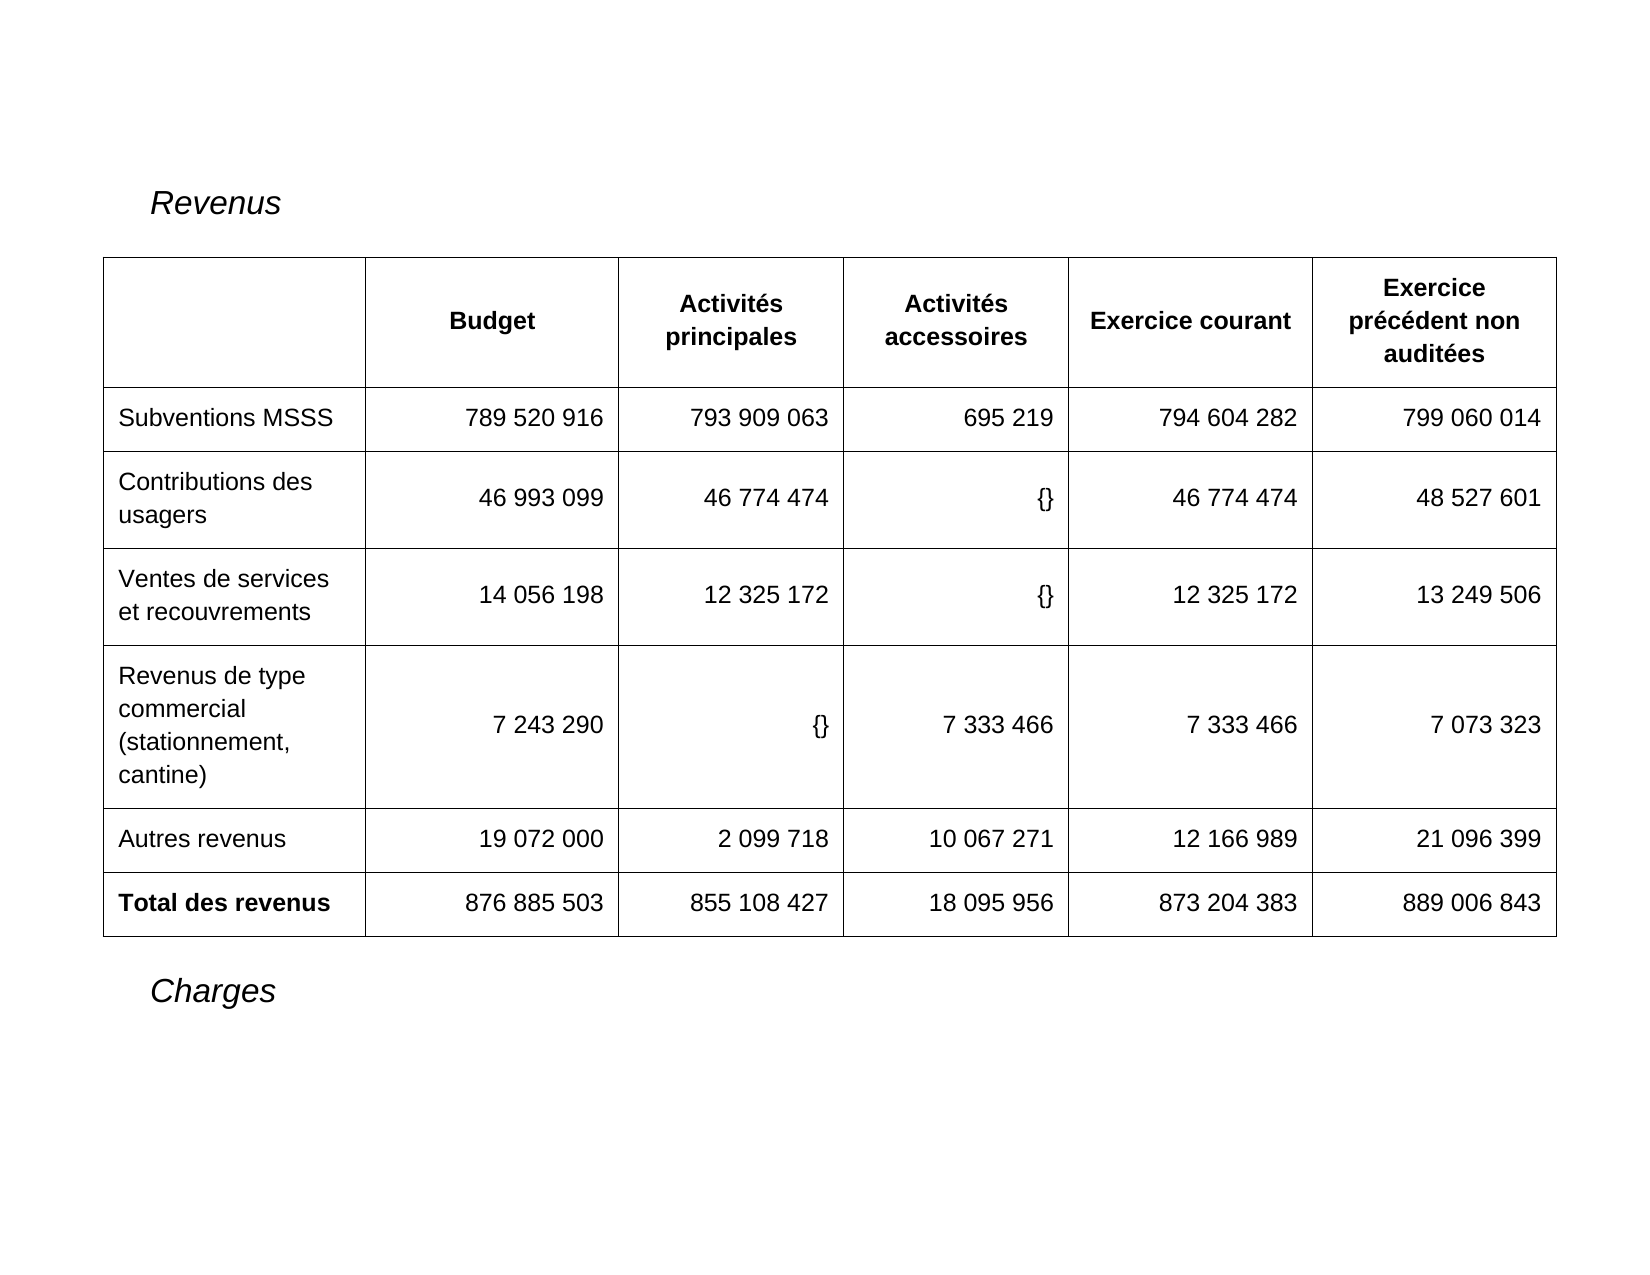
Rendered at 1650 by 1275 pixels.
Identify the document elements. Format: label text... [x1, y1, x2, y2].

table_header Activités accessoires [844, 258, 1068, 387]
table_cell 10 067 271 [844, 809, 1068, 872]
table_cell {} [844, 452, 1068, 548]
table_cell 21 096 399 [1313, 809, 1556, 872]
table_cell 7 333 466 [844, 646, 1068, 808]
table_cell 46 774 474 [1069, 452, 1312, 548]
table_header Exercice courant [1069, 258, 1312, 387]
table_cell 12 325 172 [1069, 549, 1312, 645]
table_header [104, 258, 365, 387]
table_cell {} [844, 549, 1068, 645]
table_cell Revenus de type commercial (stationnement, cantine) [104, 646, 365, 808]
table_cell 889 006 843 [1313, 873, 1556, 936]
table_cell 18 095 956 [844, 873, 1068, 936]
table_cell 793 909 063 [619, 388, 843, 451]
table_cell 14 056 198 [366, 549, 618, 645]
subtitle Charges [150, 971, 1500, 1009]
table_cell Subventions MSSS [104, 388, 365, 451]
table_cell 873 204 383 [1069, 873, 1312, 936]
table_cell Total des revenus [104, 873, 365, 936]
subtitle Revenus [150, 183, 1500, 222]
table_cell 2 099 718 [619, 809, 843, 872]
table_header Exercice précédent non auditées [1313, 258, 1556, 387]
table_header Budget [366, 258, 618, 387]
table_cell 695 219 [844, 388, 1068, 451]
table_cell 7 073 323 [1313, 646, 1556, 808]
table_cell 46 774 474 [619, 452, 843, 548]
table_cell Ventes de services et recouvrements [104, 549, 365, 645]
table_cell {} [619, 646, 843, 808]
table_cell 794 604 282 [1069, 388, 1312, 451]
table_cell 799 060 014 [1313, 388, 1556, 451]
table_cell 13 249 506 [1313, 549, 1556, 645]
table_cell 46 993 099 [366, 452, 618, 548]
table_cell 789 520 916 [366, 388, 618, 451]
table_cell 855 108 427 [619, 873, 843, 936]
table_cell 876 885 503 [366, 873, 618, 936]
table_cell 7 243 290 [366, 646, 618, 808]
table_cell 7 333 466 [1069, 646, 1312, 808]
table_cell 12 166 989 [1069, 809, 1312, 872]
table_cell 19 072 000 [366, 809, 618, 872]
table_cell 48 527 601 [1313, 452, 1556, 548]
table_cell 12 325 172 [619, 549, 843, 645]
table_cell Contributions des usagers [104, 452, 365, 548]
table_header Activités principales [619, 258, 843, 387]
table_cell Autres revenus [104, 809, 365, 872]
